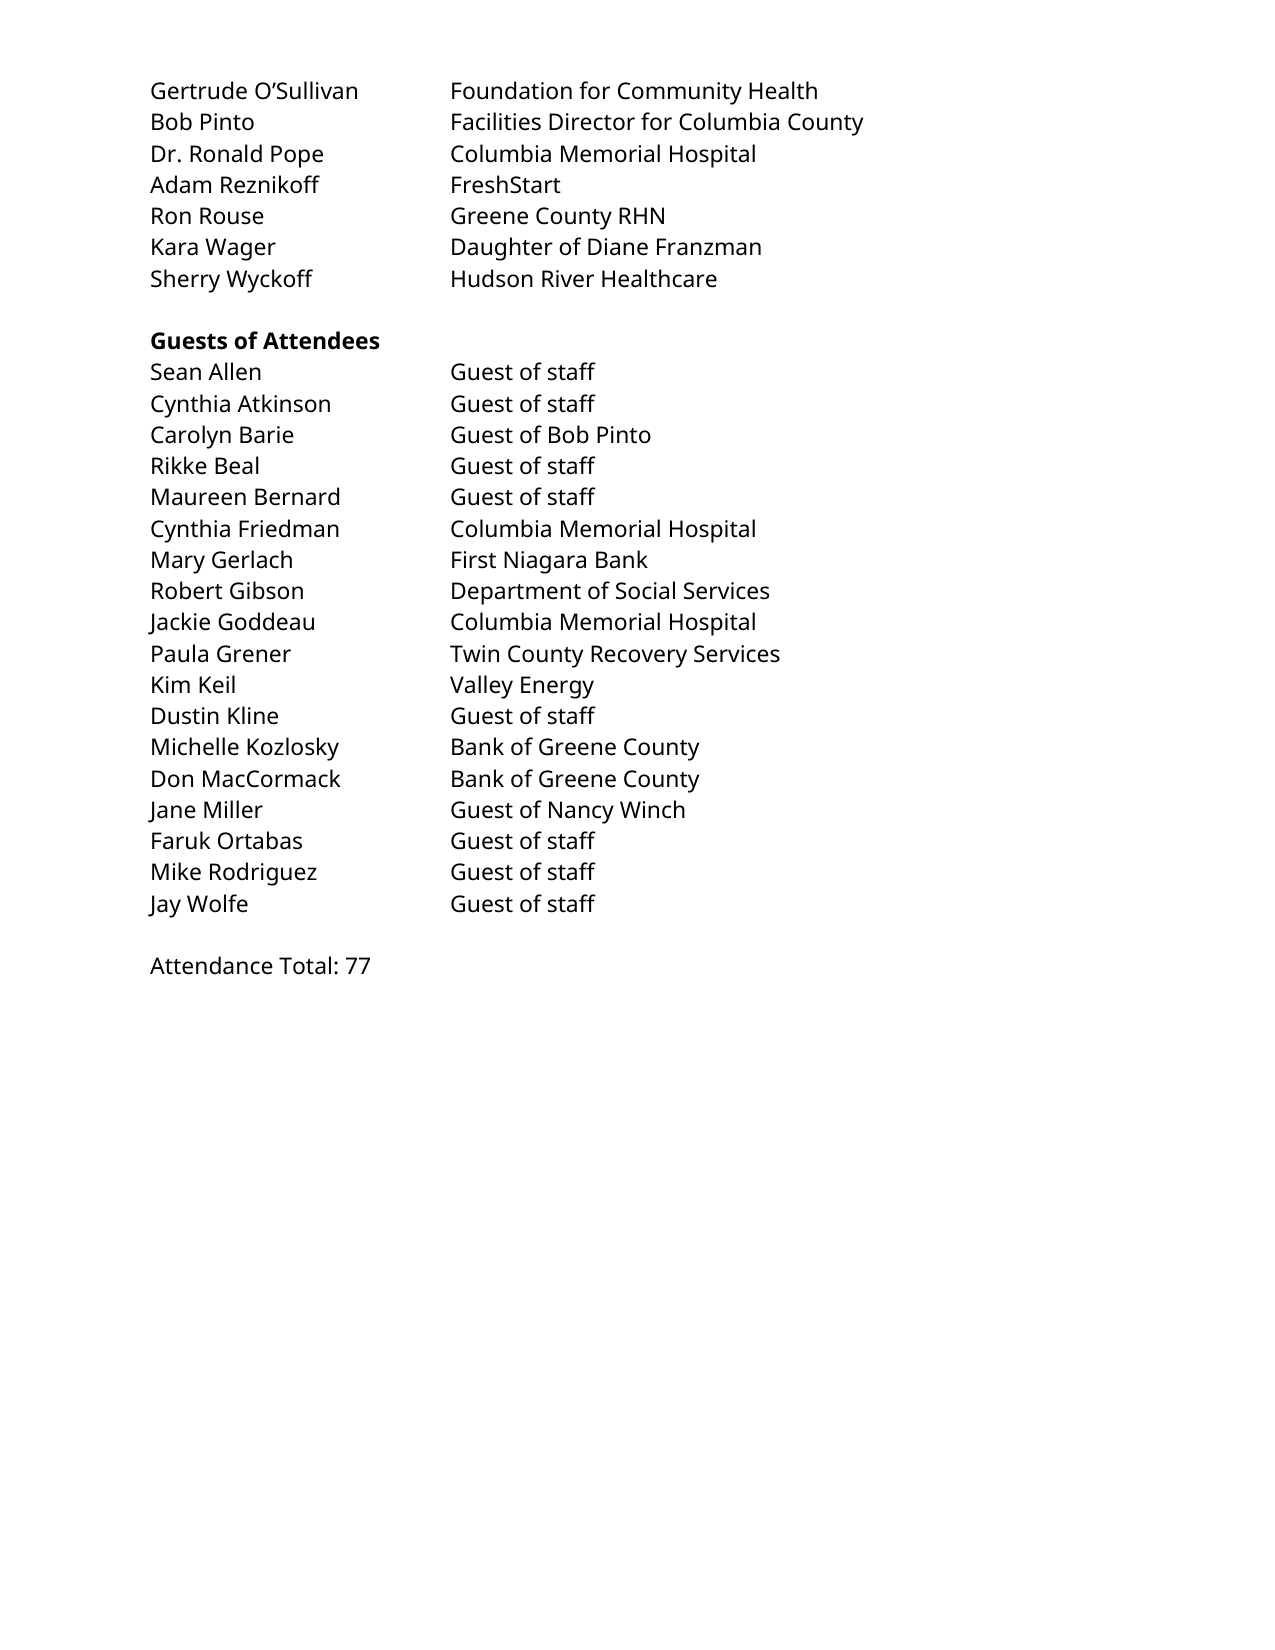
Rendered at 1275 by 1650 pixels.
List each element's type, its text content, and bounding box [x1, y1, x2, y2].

text Carolyn Barie Guest of Bob Pinto [150, 419, 1125, 450]
text Adam Reznikoff FreshStart [150, 169, 1125, 200]
text Mike Rodriguez Guest of staff [150, 856, 1125, 887]
text Sean Allen Guest of staff [150, 356, 1125, 387]
text Mary Gerlach First Niagara Bank [150, 544, 1125, 575]
text Guests of Attendees [150, 325, 1125, 356]
text Jane Miller Guest of Nancy Winch [150, 794, 1125, 825]
text Kim Keil Valley Energy [150, 669, 1125, 700]
text Cynthia Friedman Columbia Memorial Hospital [150, 512, 1125, 544]
text Paula Grener Twin County Recovery Services [150, 637, 1125, 669]
text Rikke Beal Guest of staff [150, 450, 1125, 481]
text Gertrude O’Sullivan Foundation for Community Health [150, 75, 1125, 106]
text Dr. Ronald Pope Columbia Memorial Hospital [150, 137, 1125, 169]
text Cynthia Atkinson Guest of staff [150, 387, 1125, 419]
text Kara Wager Daughter of Diane Franzman [150, 231, 1125, 262]
text Dustin Kline Guest of staff [150, 700, 1125, 731]
text Attendance Total: 77 [150, 950, 1125, 981]
text Robert Gibson Department of Social Services [150, 575, 1125, 606]
text Don MacCormack Bank of Greene County [150, 762, 1125, 794]
text Jackie Goddeau Columbia Memorial Hospital [150, 606, 1125, 637]
text Bob Pinto Facilities Director for Columbia County [150, 106, 1125, 137]
text Faruk Ortabas Guest of staff [150, 825, 1125, 856]
text Michelle Kozlosky Bank of Greene County [150, 731, 1125, 762]
text Jay Wolfe Guest of staff [150, 887, 1125, 919]
text Maureen Bernard Guest of staff [150, 481, 1125, 512]
text Sherry Wyckoff Hudson River Healthcare [150, 262, 1125, 294]
text Ron Rouse Greene County RHN [150, 200, 1125, 231]
